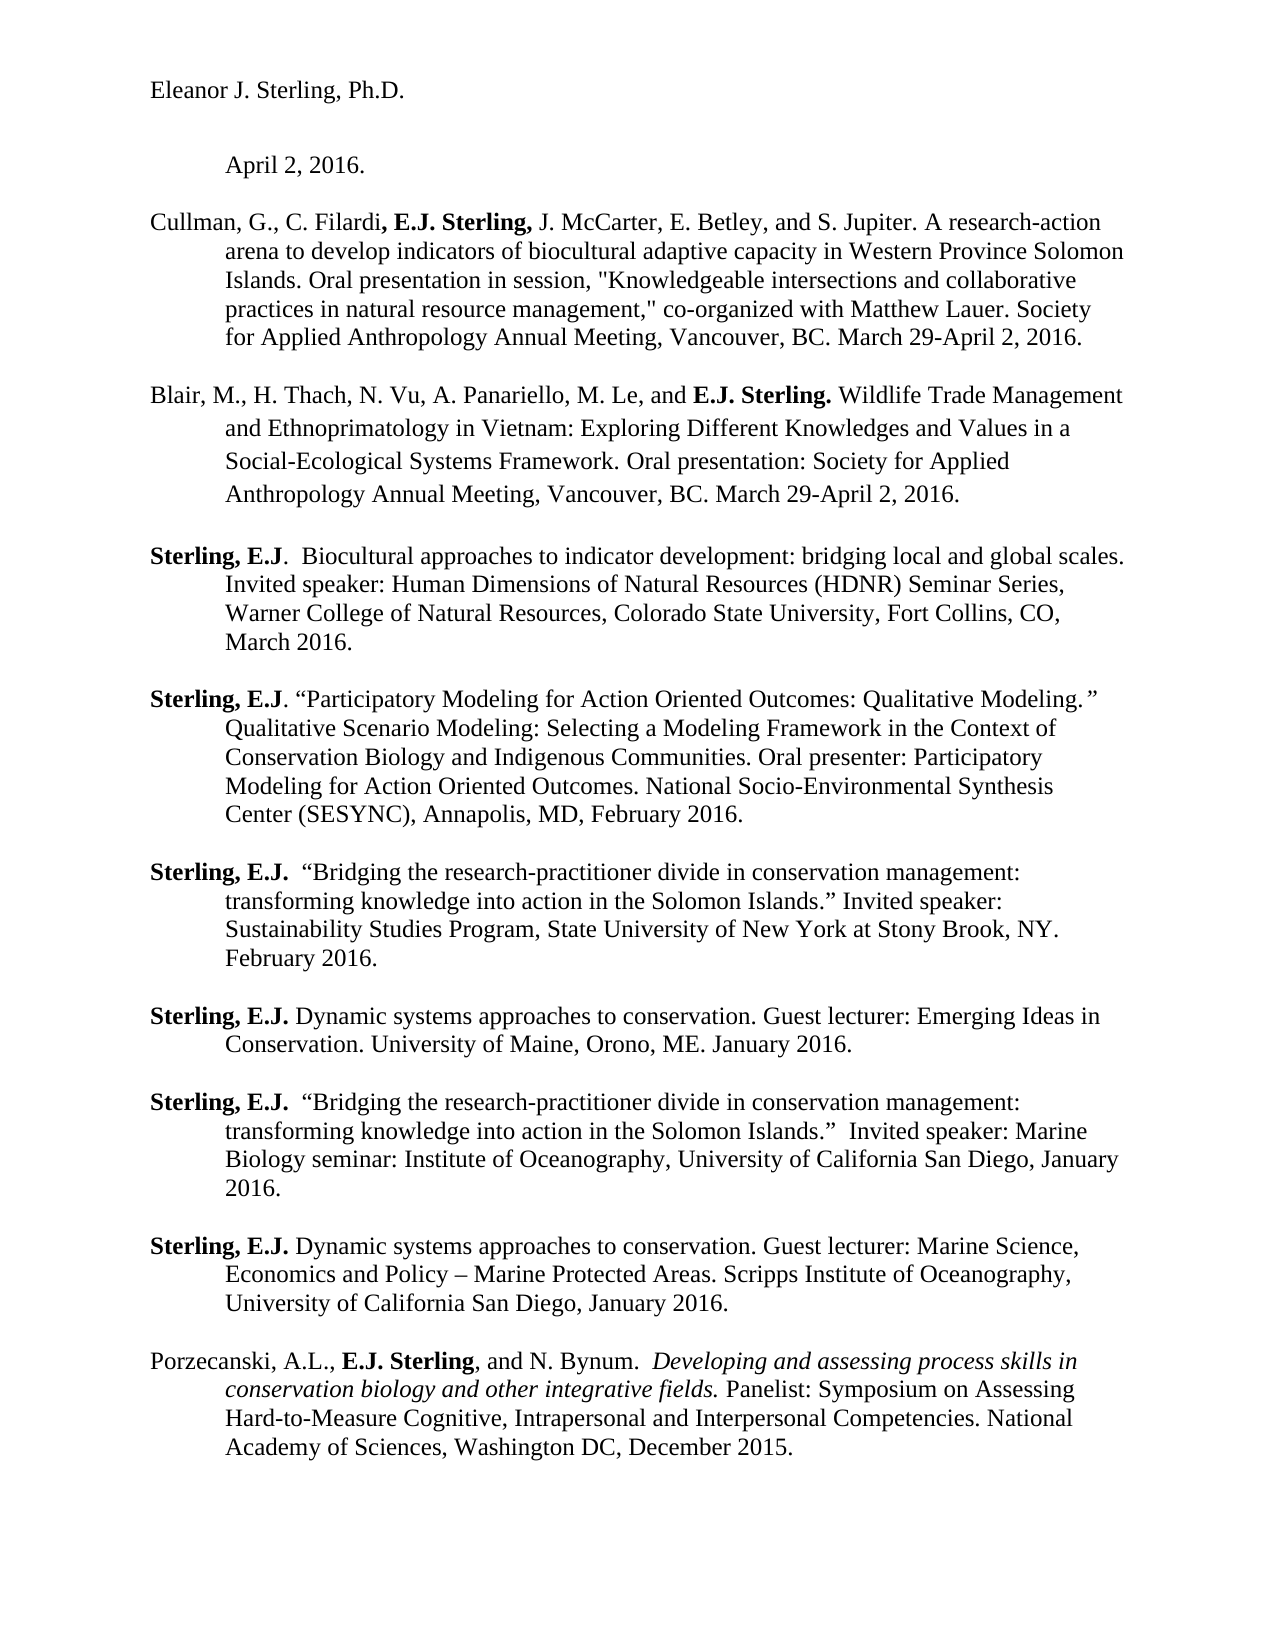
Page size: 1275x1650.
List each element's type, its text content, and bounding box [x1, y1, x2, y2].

text Blair, M., H. Thach, N. Vu, A. Panariello, M. Le, and E.J. Sterling. Wildlife Trade Management and Ethnoprimatology in Vietnam: Exploring Different Knowledges and Values in a Social-Ecological Systems Framework. Oral presentation: Society for Applied Anthropology Annual Meeting, Vancouver, BC. March 29-April 2, 2016. [150, 380, 1125, 508]
text Sterling, E.J. “Participatory Modeling for Action Oriented Outcomes: Qualitative Modeling.” Qualitative Scenario Modeling: Selecting a Modeling Framework in the Context of Conservation Biology and Indigenous Communities. Oral presenter: Participatory Modeling for Action Oriented Outcomes. National Socio-Environmental Synthesis Center (SESYNC), Annapolis, MD, February 2016. [150, 684, 1125, 828]
text Sterling, E.J. “Bridging the research-practitioner divide in conservation management: transforming knowledge into action in the Solomon Islands.” Invited speaker: Sustainability Studies Program, State University of New York at Stony Brook, NY. February 2016. [150, 857, 1125, 972]
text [150, 150, 1125, 179]
text Sterling, E.J. Dynamic systems approaches to conservation. Guest lecturer: Emerging Ideas in Conservation. University of Maine, Orono, ME. January 2016. [150, 1001, 1125, 1058]
text Sterling, E.J. Biocultural approaches to indicator development: bridging local and global scales. Invited speaker: Human Dimensions of Natural Resources (HDNR) Seminar Series, Warner College of Natural Resources, Colorado State University, Fort Collins, CO, March 2016. [150, 541, 1125, 656]
text Sterling, E.J. “Bridging the research-practitioner divide in conservation management: transforming knowledge into action in the Solomon Islands.” Invited speaker: Marine Biology seminar: Institute of Oceanography, University of California San Diego, January 2016. [150, 1087, 1125, 1202]
text Cullman, G., C. Filardi, E.J. Sterling, J. McCarter, E. Betley, and S. Jupiter. A research-action arena to develop indicators of biocultural adaptive capacity in Western Province Solomon Islands. Oral presentation in session, "Knowledgeable intersections and collaborative practices in natural resource management," co-organized with Matthew Lauer. Society for Applied Anthropology Annual Meeting, Vancouver, BC. March 29-April 2, 2016. [150, 207, 1125, 351]
text Porzecanski, A.L., E.J. Sterling, and N. Bynum. Developing and assessing process skills in conservation biology and other integrative fields. Panelist: Symposium on Assessing Hard-to-Measure Cognitive, Intrapersonal and Interpersonal Competencies. National Academy of Sciences, Washington DC, December 2015. [150, 1346, 1125, 1461]
text Sterling, E.J. Dynamic systems approaches to conservation. Guest lecturer: Marine Science, Economics and Policy – Marine Protected Areas. Scripps Institute of Oceanography, University of California San Diego, January 2016. [150, 1231, 1125, 1317]
